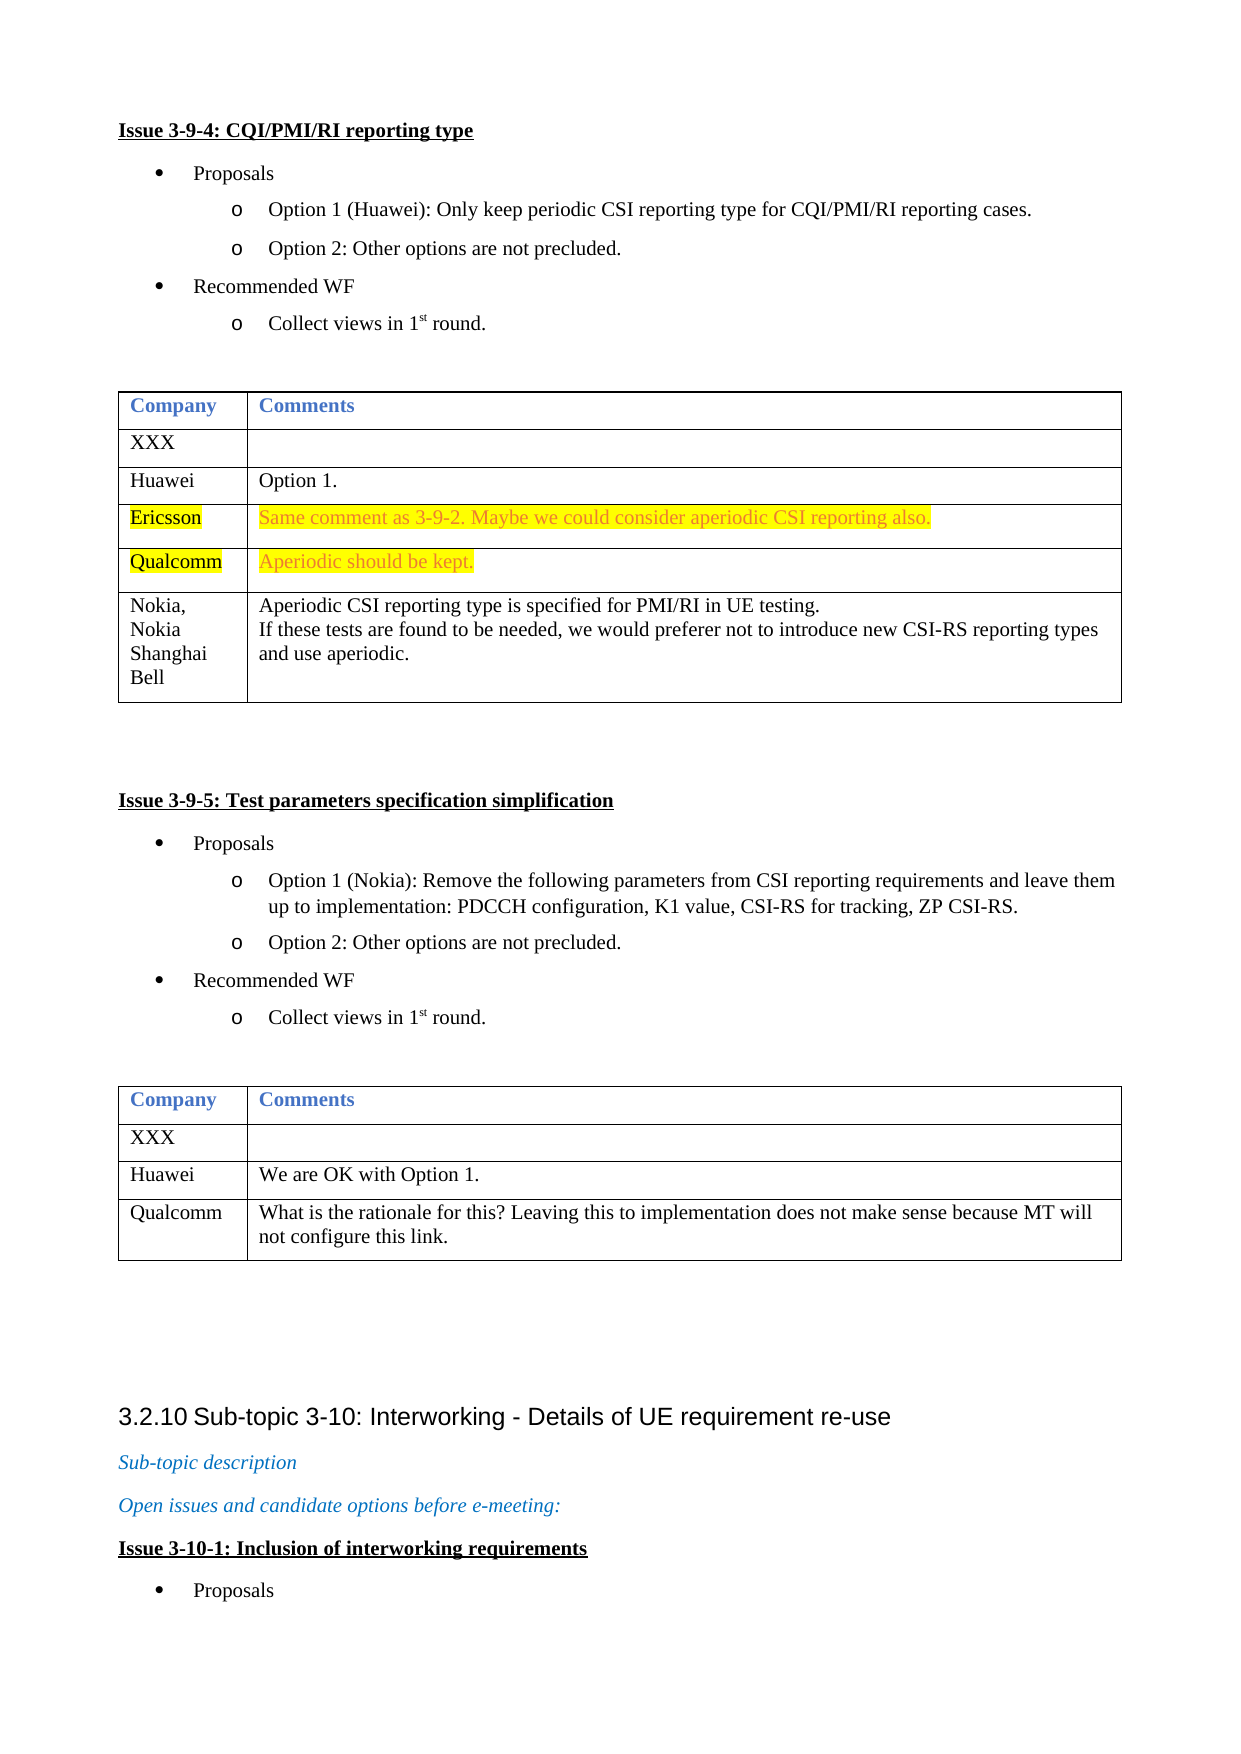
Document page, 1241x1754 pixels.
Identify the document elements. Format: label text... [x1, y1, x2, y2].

list Option 1 (Nokia): Remove the following parameters from CSI reporting requirements and leave them up to implementation: PDCCH configuration, K1 value, CSI-RS for tracking, ZP CSI-RS. [231, 868, 1122, 918]
list Recommended WF [156, 274, 1122, 298]
list Option 2: Other options are not precluded. [231, 236, 1122, 261]
list Collect views in 1st round. [231, 1005, 1122, 1031]
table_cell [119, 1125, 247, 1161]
list Collect views in 1st round. [231, 310, 1122, 336]
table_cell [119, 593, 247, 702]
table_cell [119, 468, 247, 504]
text Issue 3-9-4: CQI/PMI/RI reporting type [118, 118, 1122, 142]
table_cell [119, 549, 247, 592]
text Sub-topic description [118, 1450, 1122, 1474]
text Issue 3-9-5: Test parameters specification simplification [118, 788, 1122, 812]
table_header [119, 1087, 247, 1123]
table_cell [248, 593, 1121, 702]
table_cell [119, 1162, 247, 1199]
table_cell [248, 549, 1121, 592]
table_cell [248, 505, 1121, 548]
list Proposals [156, 1578, 1122, 1602]
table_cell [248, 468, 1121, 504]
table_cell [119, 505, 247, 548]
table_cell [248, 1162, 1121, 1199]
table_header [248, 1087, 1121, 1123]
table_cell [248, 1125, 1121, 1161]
text Open issues and candidate options before e-meeting: [118, 1493, 1122, 1517]
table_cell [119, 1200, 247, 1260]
list Proposals [156, 161, 1122, 185]
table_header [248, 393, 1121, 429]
list Recommended WF [156, 968, 1122, 992]
list Option 2: Other options are not precluded. [231, 930, 1122, 956]
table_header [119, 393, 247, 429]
list Proposals [156, 831, 1122, 855]
subtitle Sub-topic 3-10: Interworking - Details of UE requirement re-use [118, 1402, 1122, 1431]
list Option 1 (Huawei): Only keep periodic CSI reporting type for CQI/PMI/RI reporting cases. [231, 197, 1122, 223]
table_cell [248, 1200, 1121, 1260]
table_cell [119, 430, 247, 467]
text Issue 3-10-1: Inclusion of interworking requirements [118, 1536, 1122, 1559]
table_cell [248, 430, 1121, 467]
